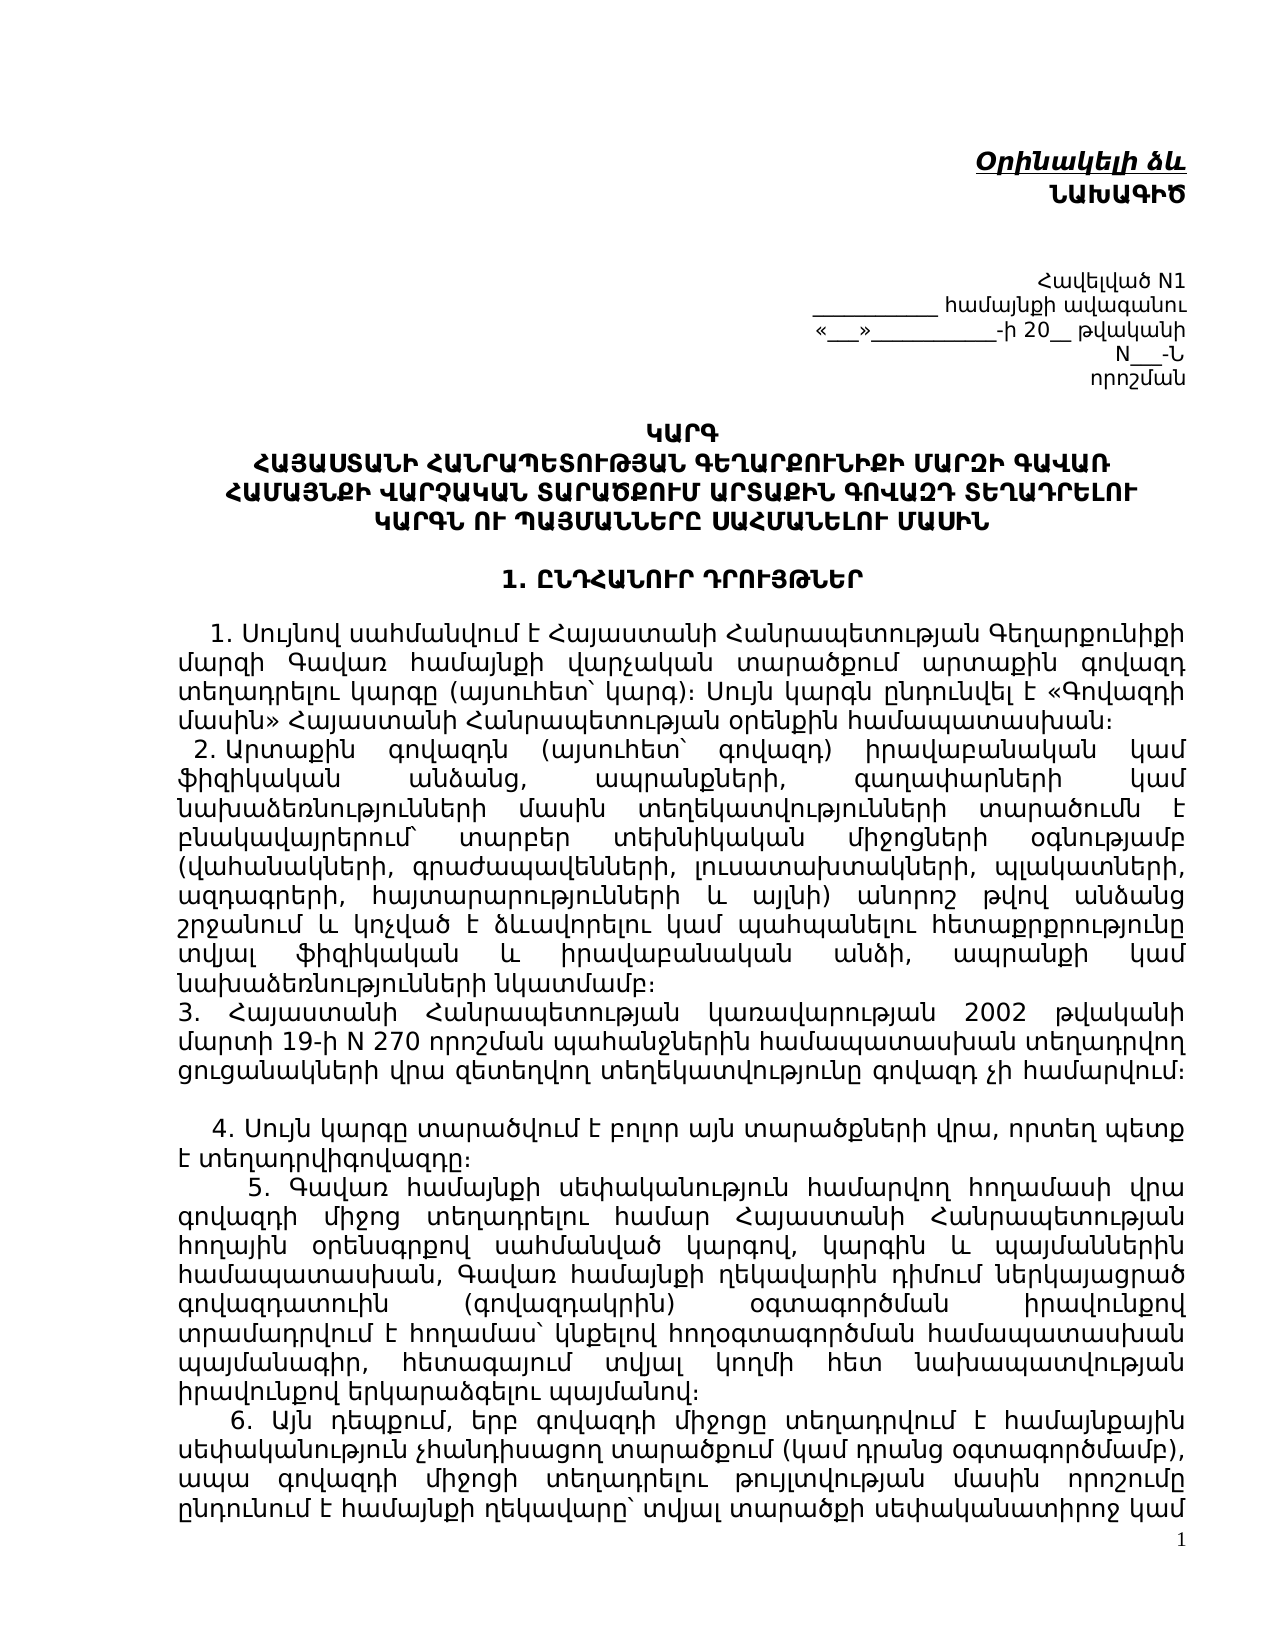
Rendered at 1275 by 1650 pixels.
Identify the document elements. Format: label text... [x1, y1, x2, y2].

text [177, 998, 1186, 1523]
text 1. Սույնով սահմանվում է Հայաստանի Հանրապետության Գեղարքունիքի մարզի Գավառ համայնքի վարչական տարածքում արտաքին գովազդ տեղադրելու կարգը (այսուհետ՝ կարգ)։ Սույն կարգն ընդունվել է «Գովազդի մասին» Հայաստանի Հանրապետության օրենքին համապատասխան։ [177, 619, 1186, 735]
text Օրինակելի ձև [693, 148, 1186, 177]
text 2. Արտաքին գովազդն (այսուհետ՝ գովազդ) իրավաբանական կամ ֆիզիկական անձանց, ապրանքների, գաղափարների կամ նախաձեռնությունների մասին տեղեկատվությունների տարածումն է բնակավայրերում՝ տարբեր տեխնիկական միջոցների օգնությամբ (վահանակների, գրաժապավենների, լուսատախտակների, պլակատների, ազդագրերի, հայտարարությունների և այլնի) անորոշ թվով անձանց շրջանում և կոչված է ձևավորելու կամ պահպանելու հետաքրքրությունը տվյալ ֆիզիկական և իրավաբանական անձի, ապրանքի կամ նախաձեռնությունների նկատմամբ։ [177, 735, 1186, 998]
text N___-Ն որոշման [177, 342, 1186, 391]
text ՆԱԽԱԳԻԾ [177, 177, 1186, 211]
text «___»____________-ի 20__ թվականի [177, 318, 1186, 342]
text ____________ համայնքի ավագանու [177, 293, 1186, 318]
text Հավելված N1 [177, 269, 1186, 293]
text 1. ԸՆԴՀԱՆՈՒՐ ԴՐՈՒՅԹՆԵՐ [177, 536, 1186, 619]
text ԿԱՐԳ ՀԱՅԱՍՏԱՆԻ ՀԱՆՐԱՊԵՏՈՒԹՅԱՆ ԳԵՂԱՐՔՈՒՆԻՔԻ ՄԱՐԶԻ ԳԱՎԱՌ ՀԱՄԱՅՆՔԻ ՎԱՐՉԱԿԱՆ ՏԱՐԱԾՔՈՒՄ ԱՐՏԱՔԻՆ ԳՈՎԱԶԴ ՏԵՂԱԴՐԵԼՈՒ ԿԱՐԳՆ ՈՒ ՊԱՅՄԱՆՆԵՐԸ ՍԱՀՄԱՆԵԼՈՒ ՄԱՍԻՆ [177, 420, 1186, 536]
